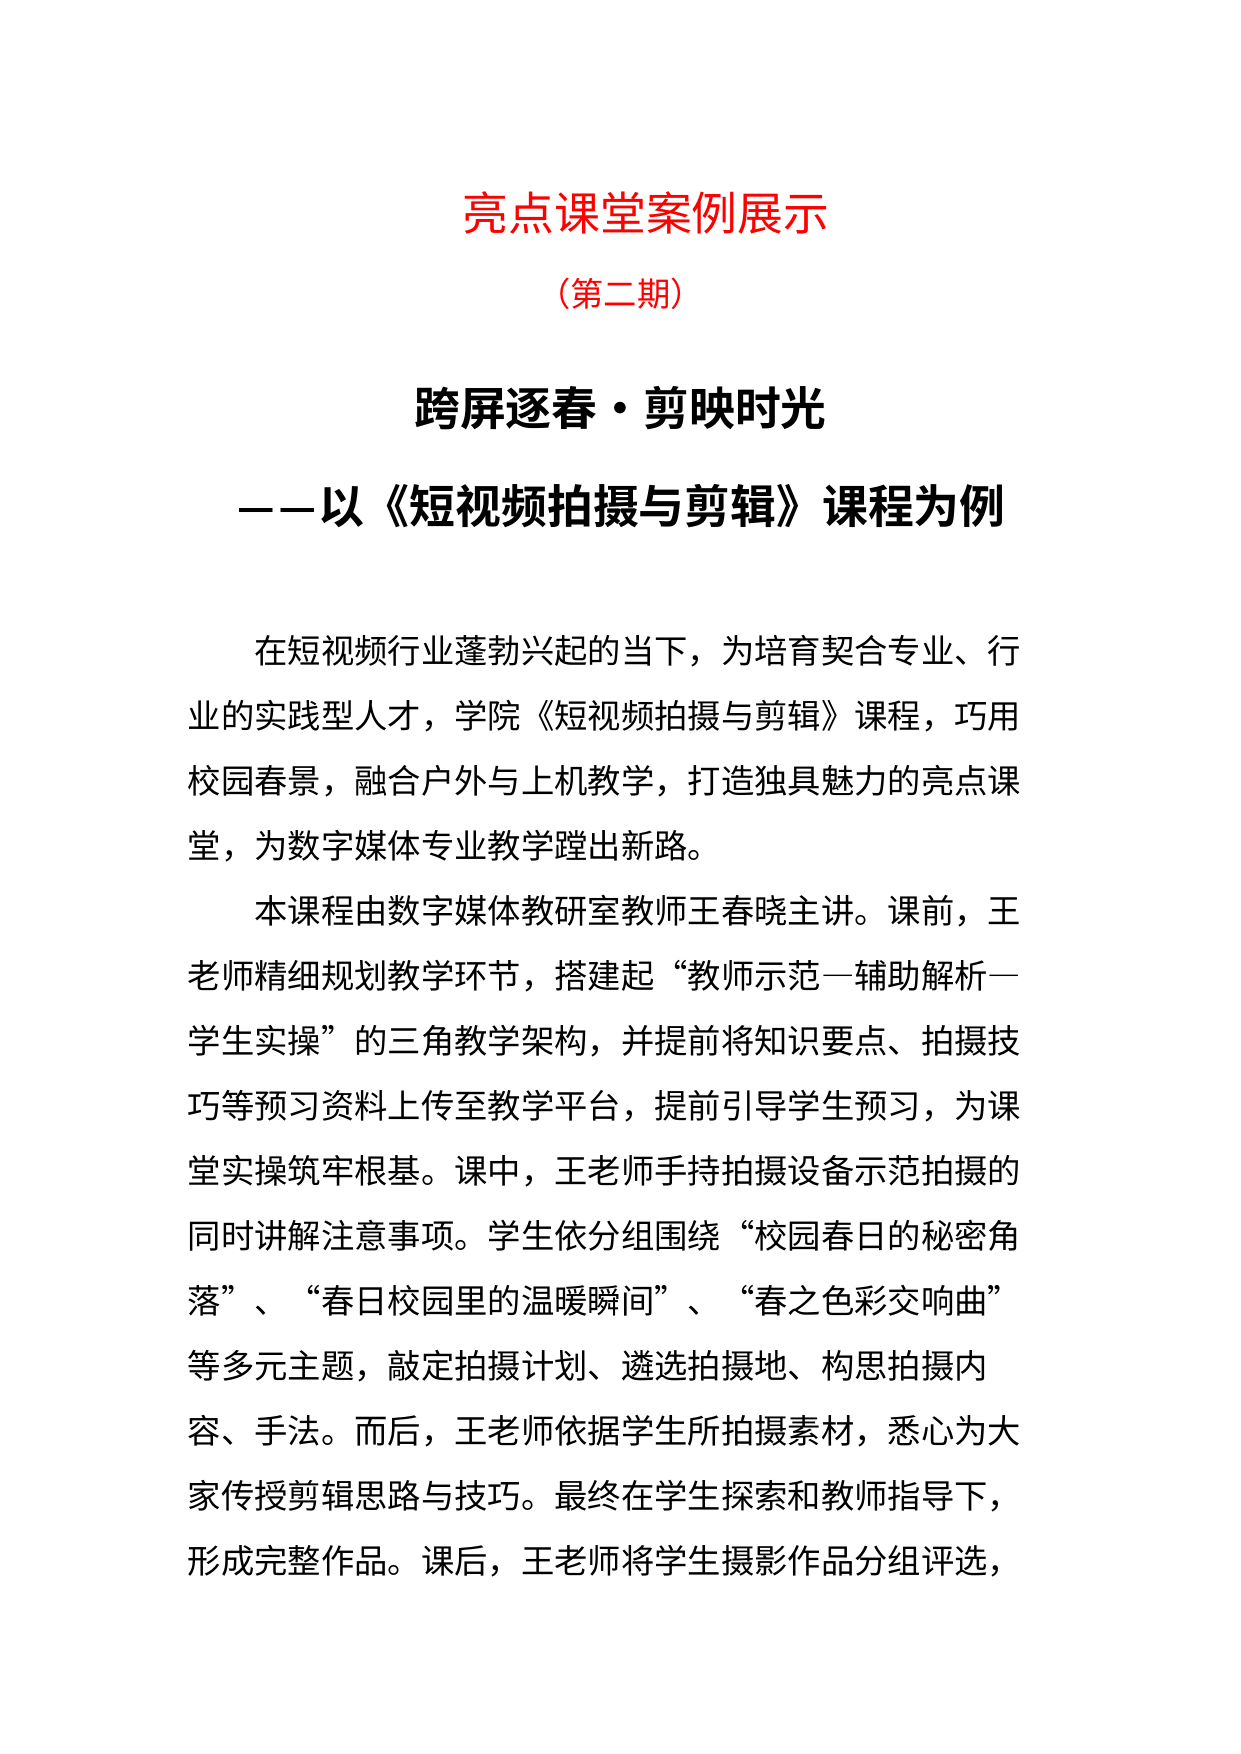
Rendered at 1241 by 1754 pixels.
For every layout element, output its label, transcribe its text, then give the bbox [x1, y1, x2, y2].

subtitle （第二期） [187, 259, 1053, 324]
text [187, 877, 1053, 1592]
text 在短视频行业蓬勃兴起的当下，为培育契合专业、行业的实践型人才，学院《短视频拍摄与剪辑》课程，巧用校园春景，融合户外与上机教学，打造独具魅力的亮点课堂，为数字媒体专业教学蹚出新路。 [187, 617, 1053, 877]
text 跨屏逐春・剪映时光 [187, 357, 1053, 454]
text ——以《短视频拍摄与剪辑》课程为例 [187, 454, 1053, 552]
subtitle 亮点课堂案例展示 [187, 162, 1053, 259]
